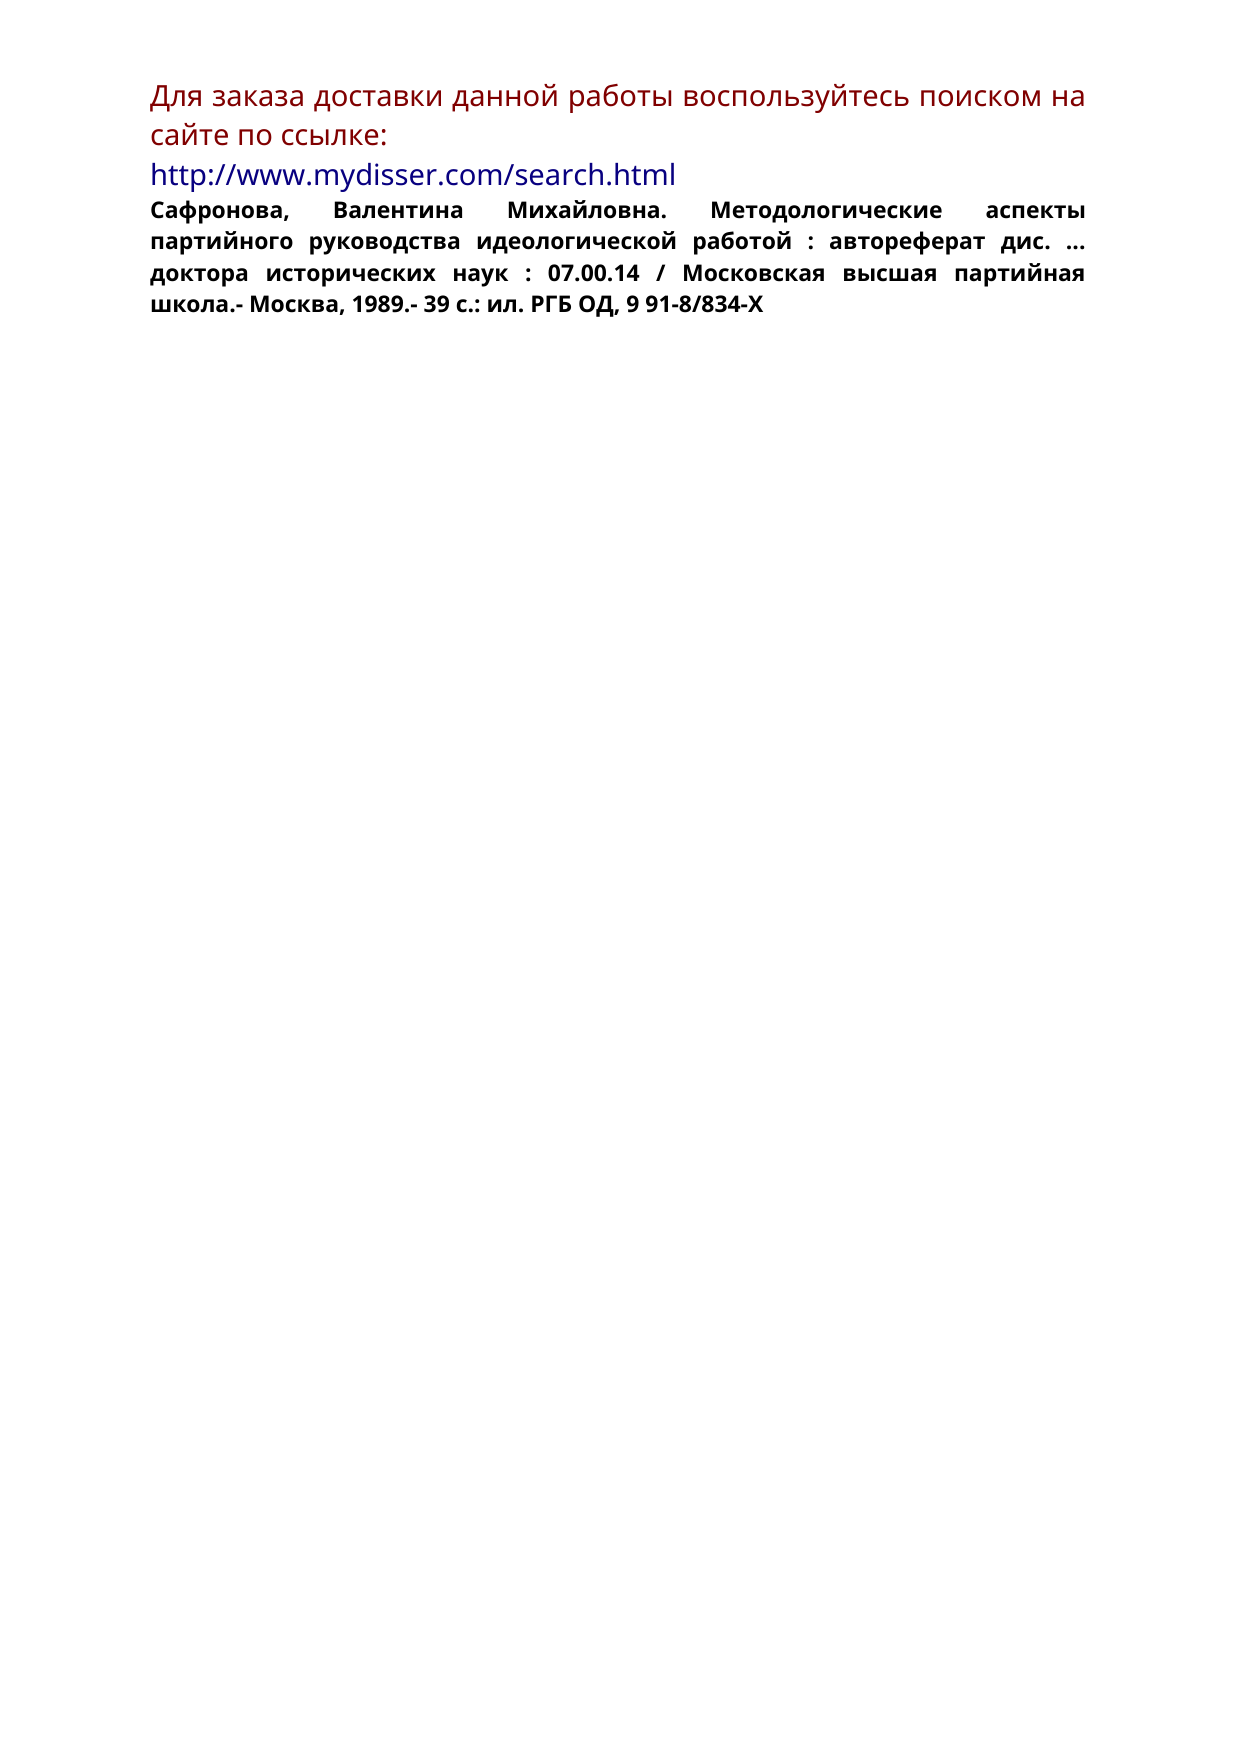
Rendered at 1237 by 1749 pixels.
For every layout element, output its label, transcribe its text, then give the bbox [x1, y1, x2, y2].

text Сафронова, Валентина Михайловна. Методологические аспекты партийного руководства идеологической работой : автореферат дис. ... доктора исторических наук : 07.00.14 / Московская высшая партийная школа.- Москва, 1989.- 39 с.: ил. РГБ ОД, 9 91-8/834-X [150, 194, 1086, 319]
